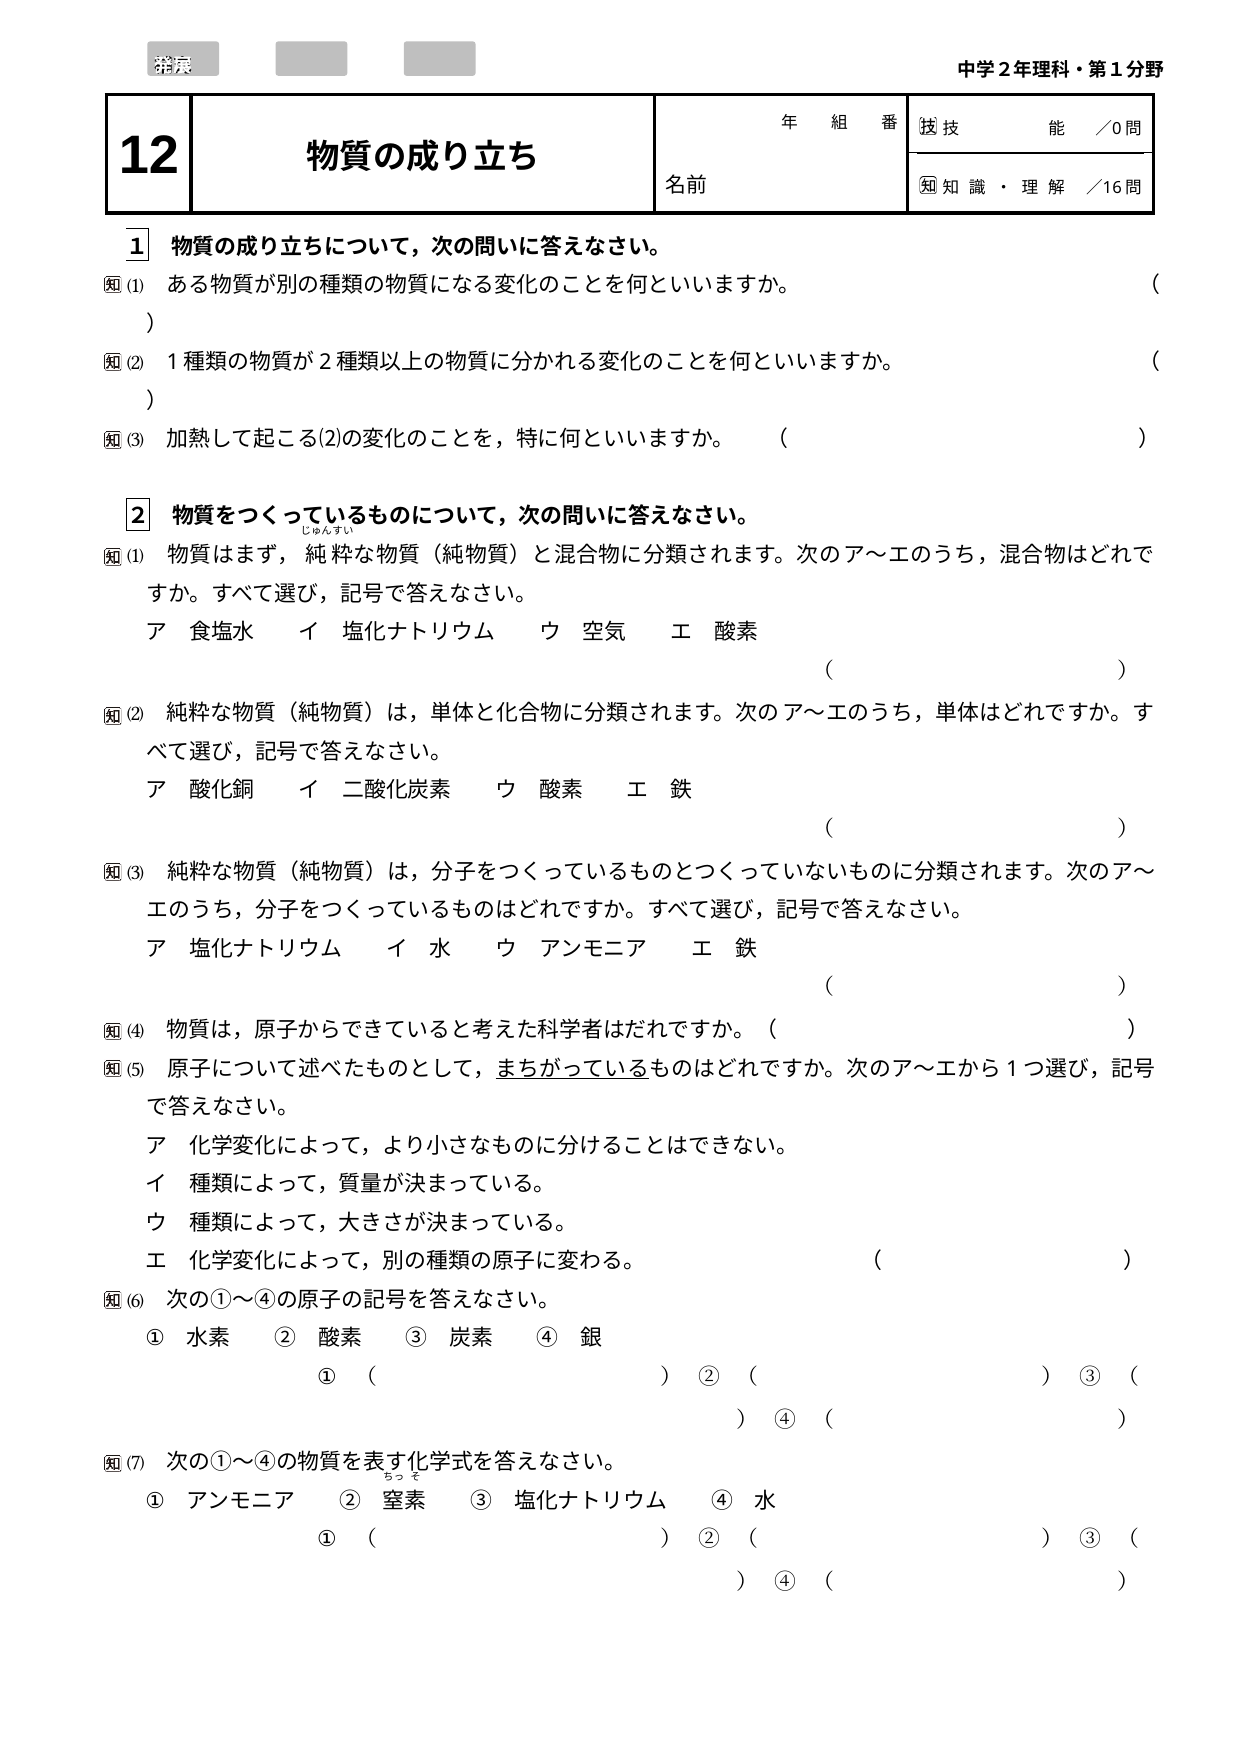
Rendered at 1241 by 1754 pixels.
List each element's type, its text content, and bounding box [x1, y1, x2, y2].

text ⑶ 加熱して起こる⑵の変化のことを，特に何といいますか。 （ ） [126, 416, 1155, 454]
text ⑴ 物質はまず，な物質（純物質）と混合物に分類されます。次のア～エのうち，混合物はどれですか。すべて選び，記号で答えなさい。 [126, 532, 1155, 609]
text ウ 種類によって，大きさが決まっている。 [145, 1199, 1155, 1238]
picture [103, 1454, 122, 1472]
picture [103, 352, 122, 371]
text ⑹ 次の①～④の原子の記号を答えなさい。 [126, 1276, 1155, 1315]
text ⑵ 純粋な物質（純物質）は，単体と化合物に分類されます。次のア～エのうち，単体はどれですか。すべて選び，記号で答えなさい。 [126, 690, 1155, 767]
text ア 食塩水 イ 塩化ナトリウム ウ 空気 エ 酸素 [145, 609, 1155, 647]
text ⑷ 物質は，原子からできていると考えた科学者はだれですか。 （ ） [126, 1007, 1155, 1045]
text １ 物質の成り立ちについて，次の問いに答えなさい。 [126, 223, 1155, 262]
text ⑴ ある物質が別の種類の物質になる変化のことを何といいますか。 （ ） [126, 262, 1155, 339]
text エ 化学変化によって，別の種類の原子に変わる。 （ ） [145, 1238, 1155, 1276]
text ア 酸化銅 イ 二酸化炭素 ウ 酸素 エ 鉄 [145, 767, 1155, 806]
text （ ） [126, 806, 1155, 848]
picture [103, 1022, 122, 1040]
text ①（ ）②（ ）③（ ）④（ ） [126, 1516, 1155, 1601]
text ⑸ 原子について述べたものとして，まちがっているものはどれですか。次のア～エから1つ選び，記号で答えなさい。 [126, 1045, 1155, 1122]
picture [103, 430, 122, 449]
picture [919, 117, 937, 135]
text ア 化学変化によって，より小さなものに分けることはできない。 [145, 1122, 1155, 1161]
picture [103, 547, 122, 566]
text （ ） [126, 964, 1155, 1007]
text ア 塩化ナトリウム イ 水 ウ アンモニア エ 鉄 [145, 925, 1155, 964]
text ⑶ 純粋な物質（純物質）は，分子をつくっているものとつくっていないものに分類されます。次のア～エのうち，分子をつくっているものはどれですか。すべて選び，記号で答えなさい。 [126, 848, 1155, 925]
picture [103, 862, 122, 881]
text イ 種類によって，質量が決まっている。 [145, 1161, 1155, 1199]
picture [103, 275, 122, 293]
picture [103, 706, 122, 725]
text （ ） [126, 647, 1155, 690]
text ２ 物質をつくっているものについて，次の問いに答えなさい。 [126, 493, 1155, 532]
text ① 水素 ② 酸素 ③ 炭素 ④ 銀 [145, 1315, 1155, 1353]
picture [103, 1290, 122, 1309]
text ⑺ 次の①～④の物質を表す化学式を答えなさい。 [126, 1439, 1155, 1477]
text ① アンモニア ② ③ 塩化ナトリウム ④ 水 [145, 1477, 1155, 1516]
picture [103, 1059, 122, 1077]
text ⑵ 1種類の物質が2種類以上の物質に分かれる変化のことを何といいますか。 （ ） [126, 339, 1155, 416]
picture [919, 176, 937, 194]
text ①（ ）②（ ）③（ ）④（ ） [126, 1353, 1155, 1439]
